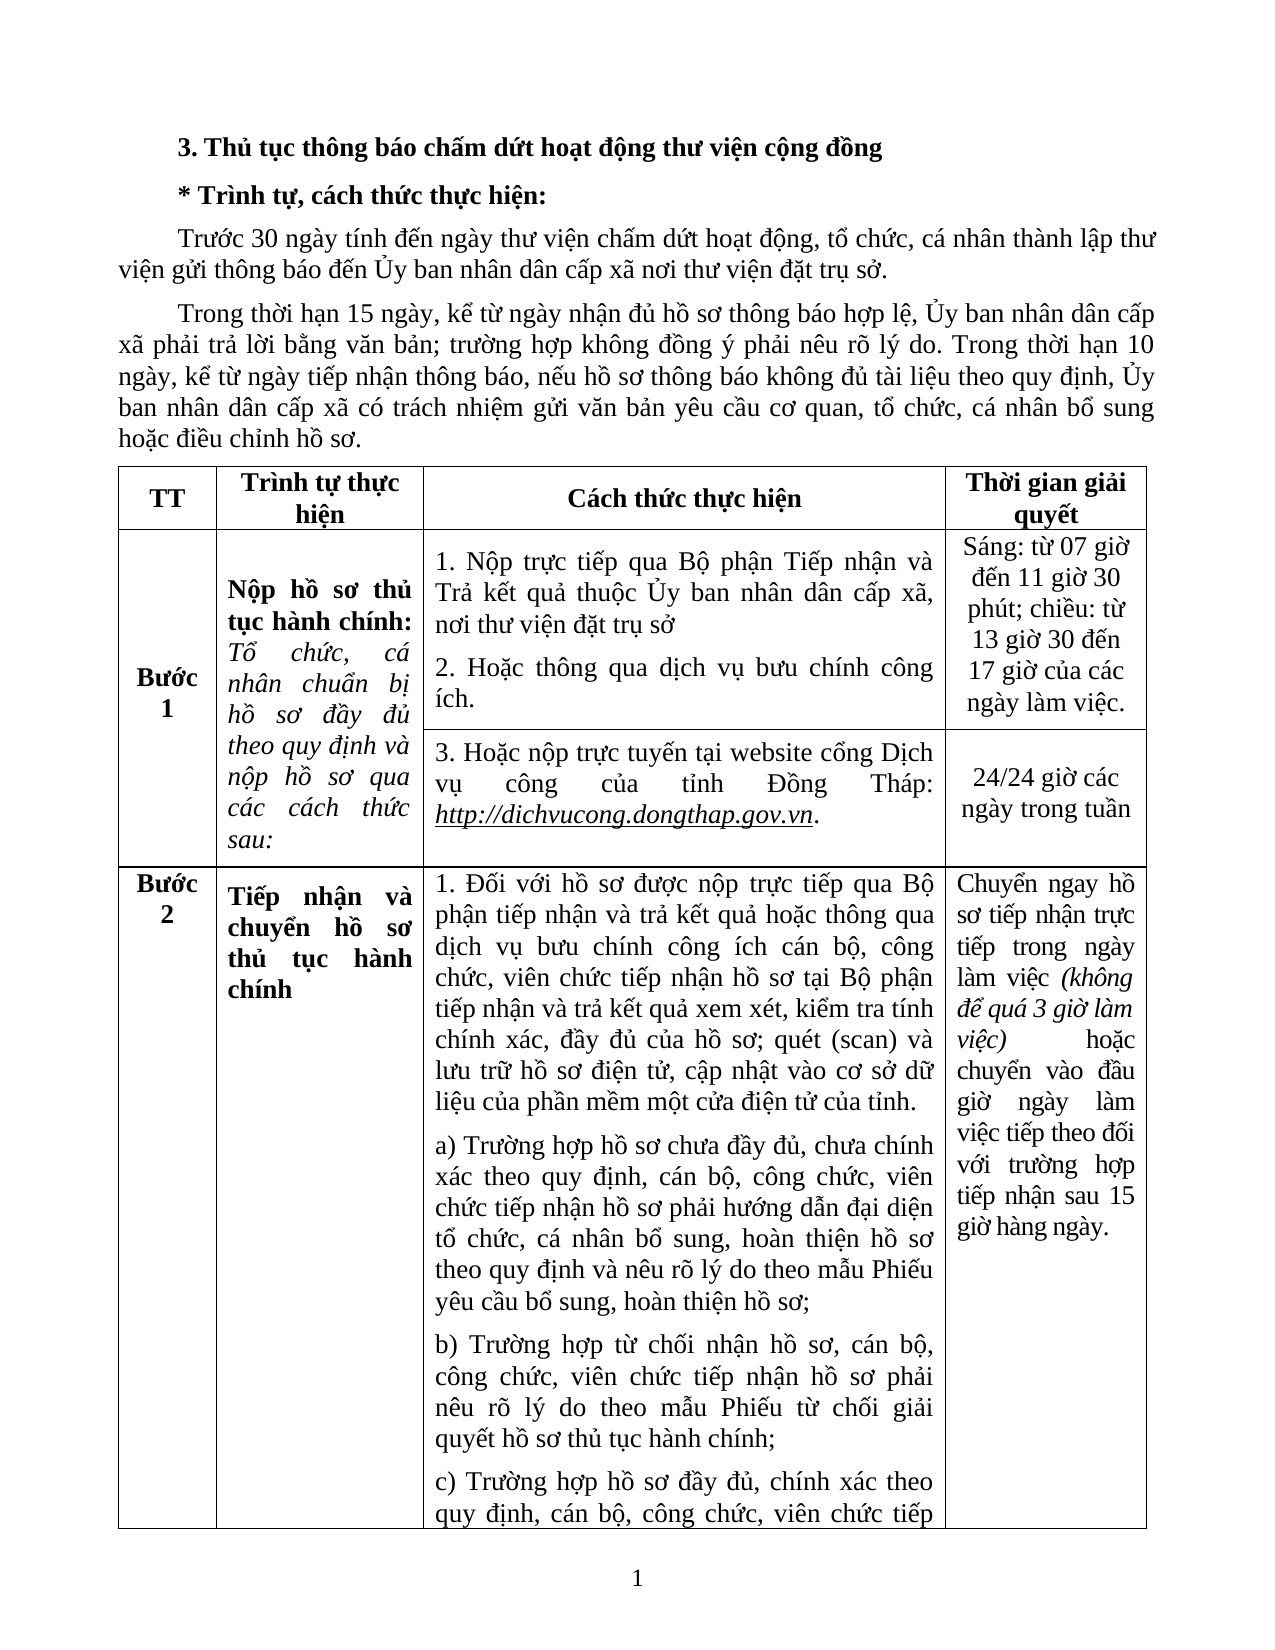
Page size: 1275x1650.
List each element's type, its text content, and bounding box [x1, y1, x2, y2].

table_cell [217, 868, 423, 1528]
table_cell Bước 2 [119, 868, 216, 1528]
table_header TT [119, 467, 216, 529]
table_cell Sáng: từ 07 giờ đến 11 giờ 30 phút; chiều: từ 13 giờ 30 đến 17 giờ của các ngày làm việc. [946, 530, 1146, 729]
text Trong thời hạn 15 ngày, kể từ ngày nhận đủ hồ sơ thông báo hợp lệ, Ủy ban nhân dân cấp xã phải trả lời bằng văn bản; trường hợp không đồng ý phải nêu rõ lý do. Trong thời hạn 10 ngày, kể từ ngày tiếp nhận thông báo, nếu hồ sơ thông báo không đủ tài liệu theo quy định, Ủy ban nhân dân cấp xã có trách nhiệm gửi văn bản yêu cầu cơ quan, tổ chức, cá nhân bổ sung hoặc điều chỉnh hồ sơ. [118, 297, 1157, 453]
table_cell Bước 1 [119, 530, 216, 866]
table_cell Nộp hồ sơ thủ tục hành chính: Tổ chức, cá nhân chuẩn bị hồ sơ đầy đủ theo quy định và nộp hồ sơ qua các cách thức sau: [217, 530, 423, 866]
subtitle 3. Thủ tục thông báo chấm dứt hoạt động thư viện cộng đồng [118, 131, 1157, 162]
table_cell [946, 868, 1146, 1528]
table_header Cách thức thực hiện [424, 467, 945, 529]
table_cell 3. Hoặc nộp trực tuyến tại website cổng Dịch vụ công của tỉnh Đồng Tháp: http://dichvucong.dongthap.gov.vn. [424, 730, 945, 866]
table_cell 24/24 giờ các ngày trong tuần [946, 730, 1146, 866]
table_cell 1. Nộp trực tiếp qua Bộ phận Tiếp nhận và Trả kết quả thuộc Ủy ban nhân dân cấp xã, nơi thư viện đặt trụ sở 2. Hoặc thông qua dịch vụ bưu chính công ích. [424, 530, 945, 729]
table_header Trình tự thực hiện [217, 467, 423, 529]
text Trước 30 ngày tính đến ngày thư viện chấm dứt hoạt động, tổ chức, cá nhân thành lập thư viện gửi thông báo đến Ủy ban nhân dân cấp xã nơi thư viện đặt trụ sở. [118, 222, 1157, 285]
table_header Thời gian giải quyết [946, 467, 1146, 529]
text * Trình tự, cách thức thực hiện: [118, 179, 1157, 210]
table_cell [424, 868, 945, 1528]
